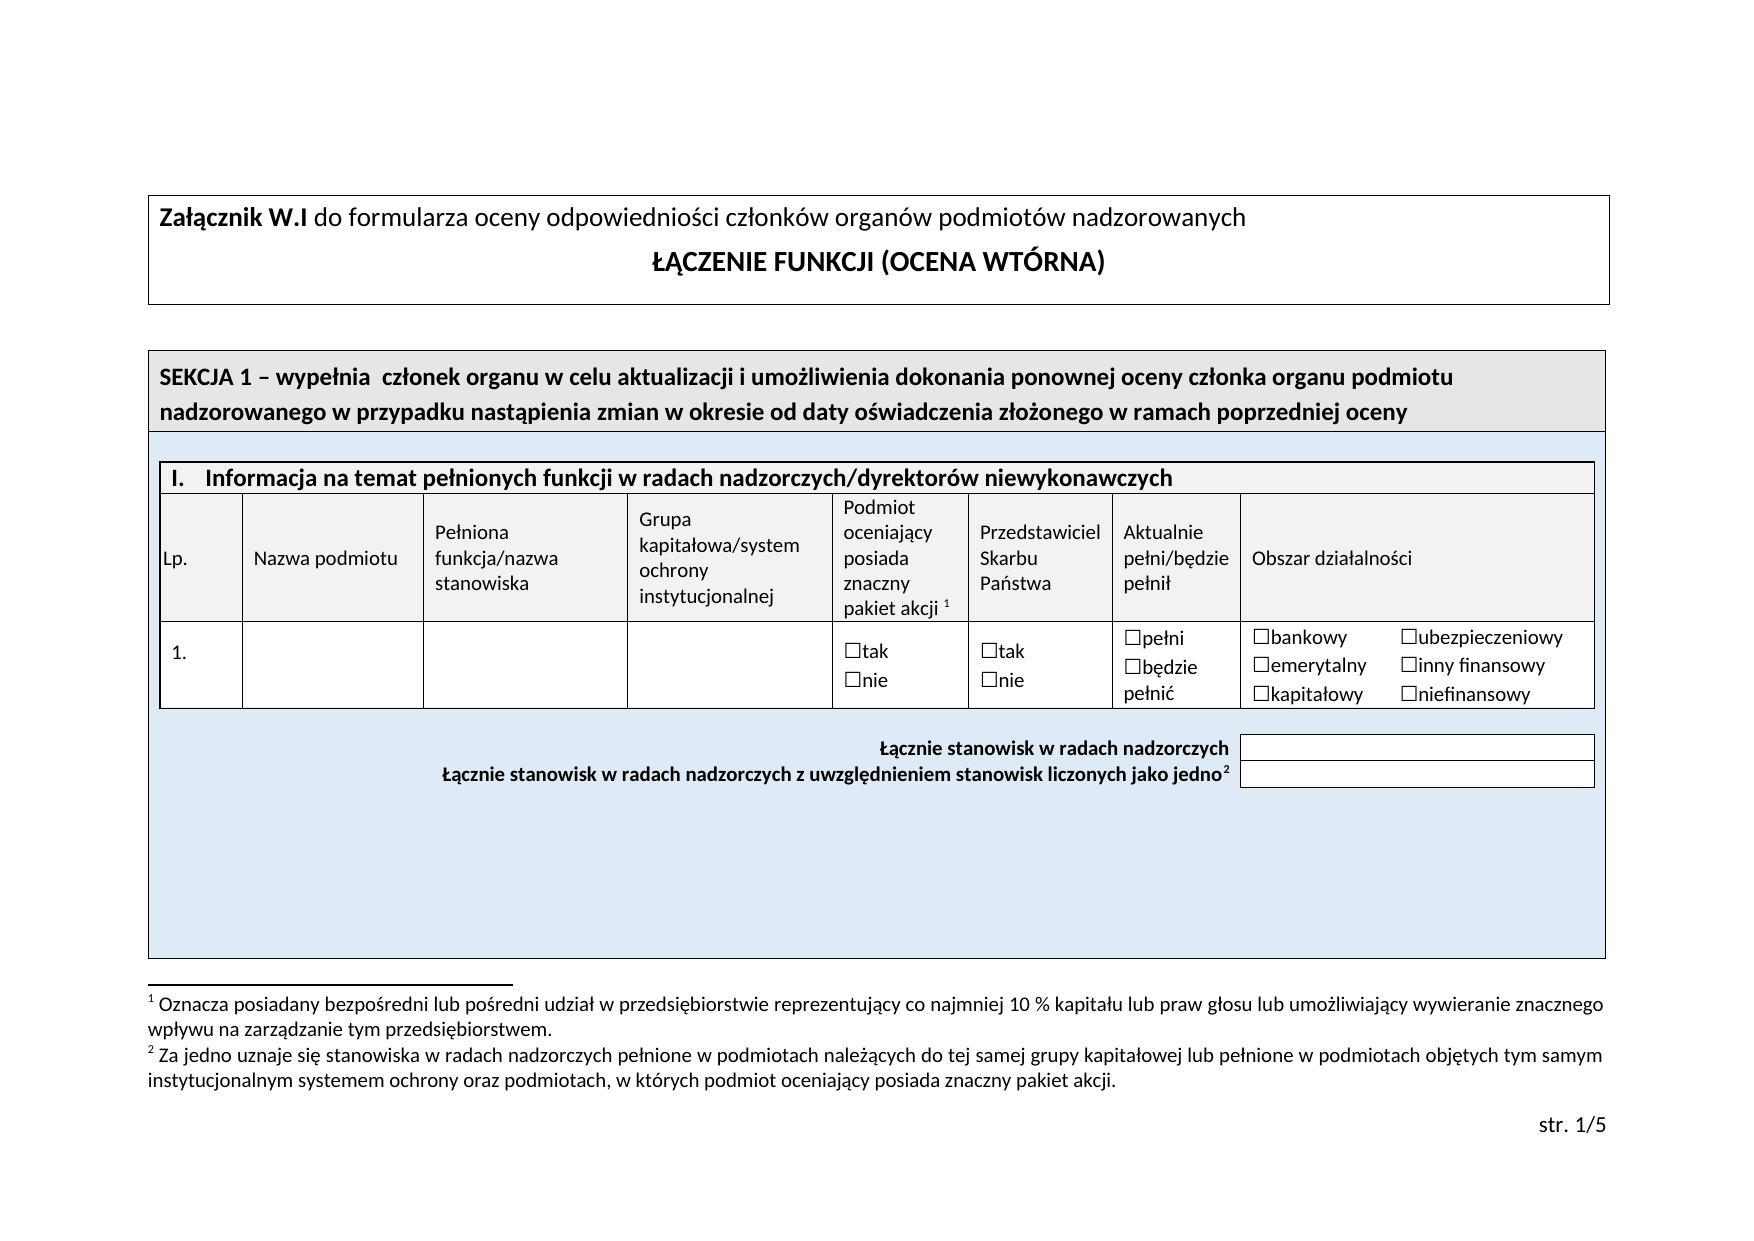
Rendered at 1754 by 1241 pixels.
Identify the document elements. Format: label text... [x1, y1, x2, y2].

table_header Załącznik W.I do formularza oceny odpowiedniości członków organów podmiotów nadzorowanych ŁĄCZENIE FUNKCJI (OCENA WTÓRNA) [149, 196, 1609, 303]
table_header SEKCJA 1 – wypełnia członek organu w celu aktualizacji i umożliwienia dokonania ponownej oceny członka organu podmiotu nadzorowanego w przypadku nastąpienia zmian w okresie od daty oświadczenia złożonego w ramach poprzedniej oceny [149, 351, 1605, 431]
table_cell [149, 432, 1605, 958]
